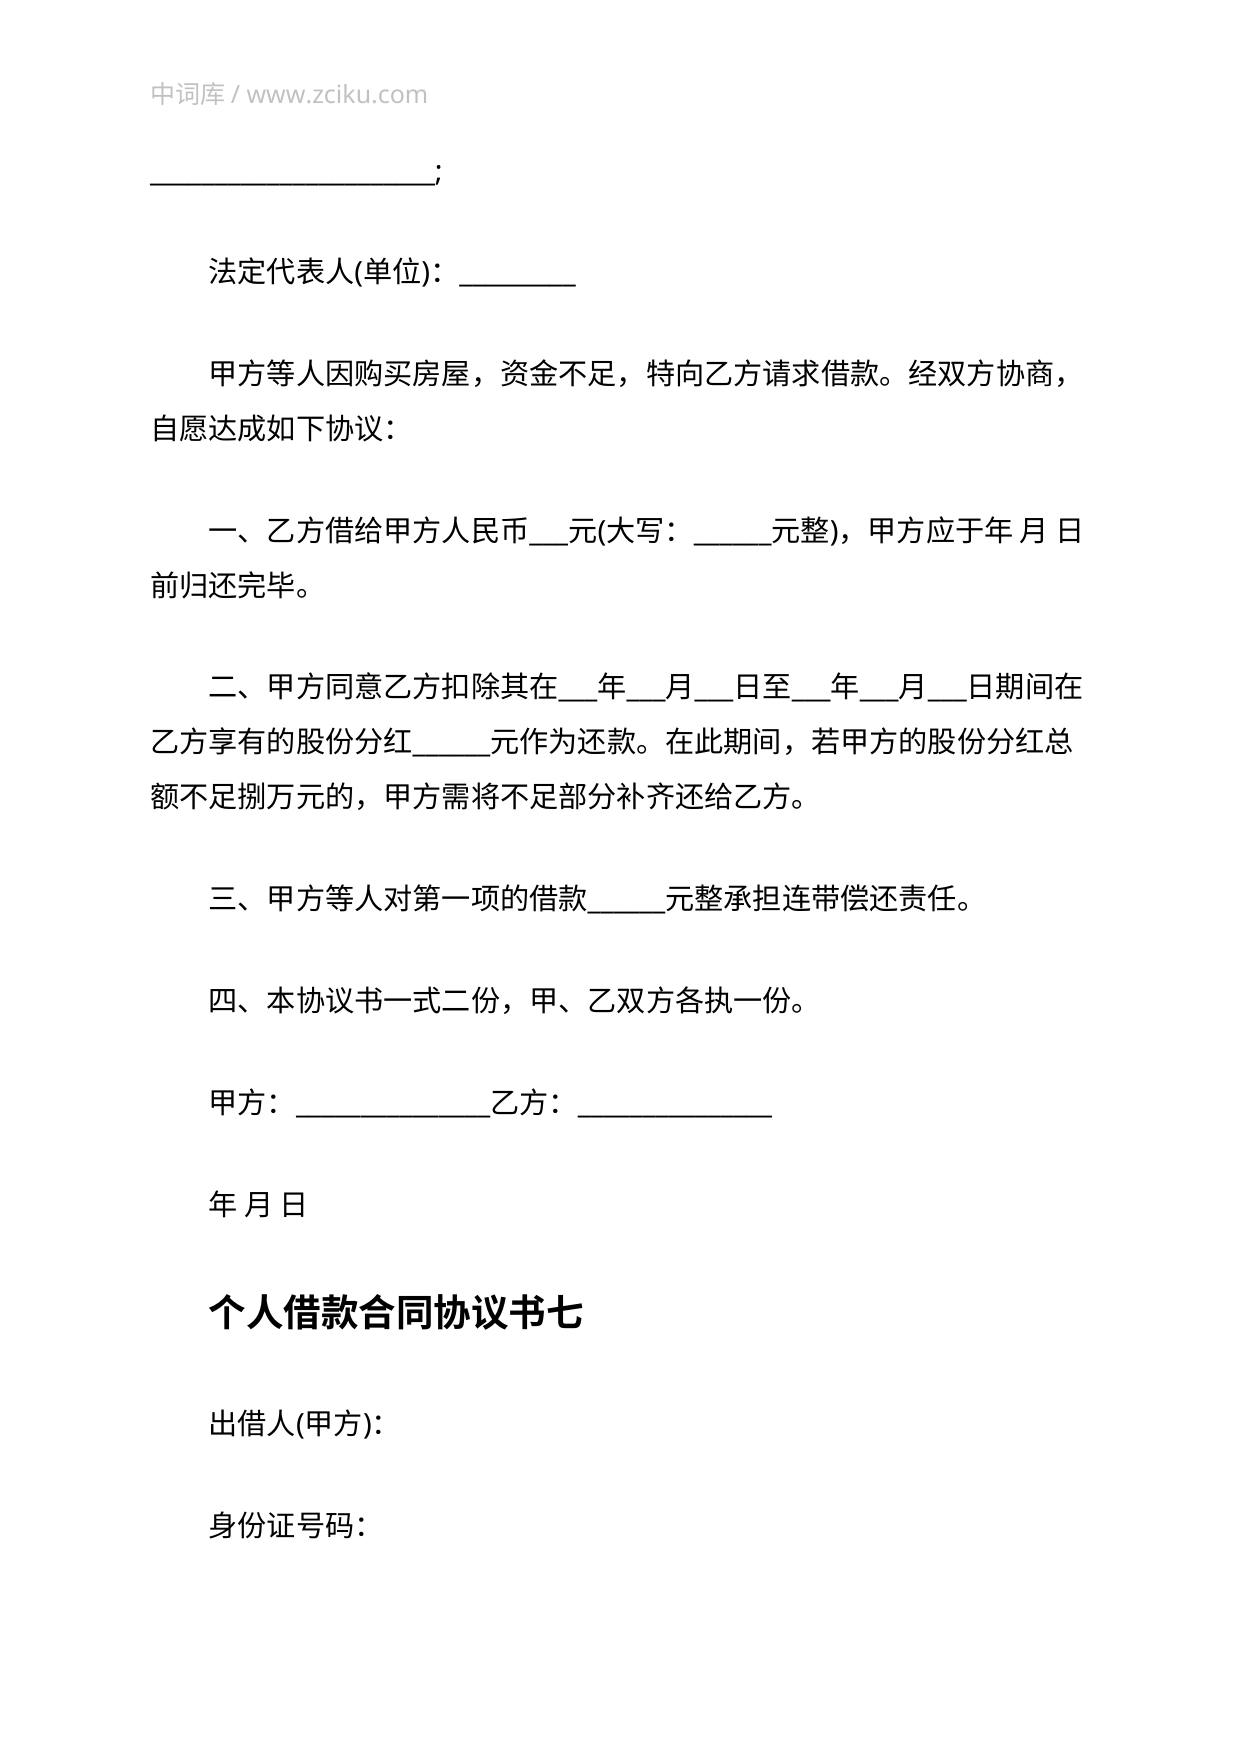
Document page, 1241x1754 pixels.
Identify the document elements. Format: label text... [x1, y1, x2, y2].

text 年 月 日 [150, 1181, 1090, 1224]
text 个人借款合同协议书七 [150, 1283, 1090, 1337]
text 身份证号码： [150, 1502, 1090, 1545]
text 一、乙方借给甲方人民币___元(大写：______元整)，甲方应于年 月 日前归还完毕。 [150, 507, 1090, 604]
text 四、本协议书一式二份，甲、乙双方各执一份。 [150, 978, 1090, 1020]
text 甲方等人因购买房屋，资金不足，特向乙方请求借款。经双方协商，自愿达成如下协议： [150, 350, 1090, 448]
text 二、甲方同意乙方扣除其在___年___月___日至___年___月___日期间在乙方享有的股份分红______元作为还款。在此期间，若甲方的股份分红总额不足捌万元的，甲方需将不足部分补齐还给乙方。 [150, 664, 1090, 816]
text 出借人(甲方)： [150, 1401, 1090, 1443]
text 三、甲方等人对第一项的借款______元整承担连带偿还责任。 [150, 876, 1090, 918]
text 甲方：_______________乙方：_______________ [150, 1079, 1090, 1122]
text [150, 150, 1090, 190]
text 法定代表人(单位)：_________ [150, 248, 1090, 291]
